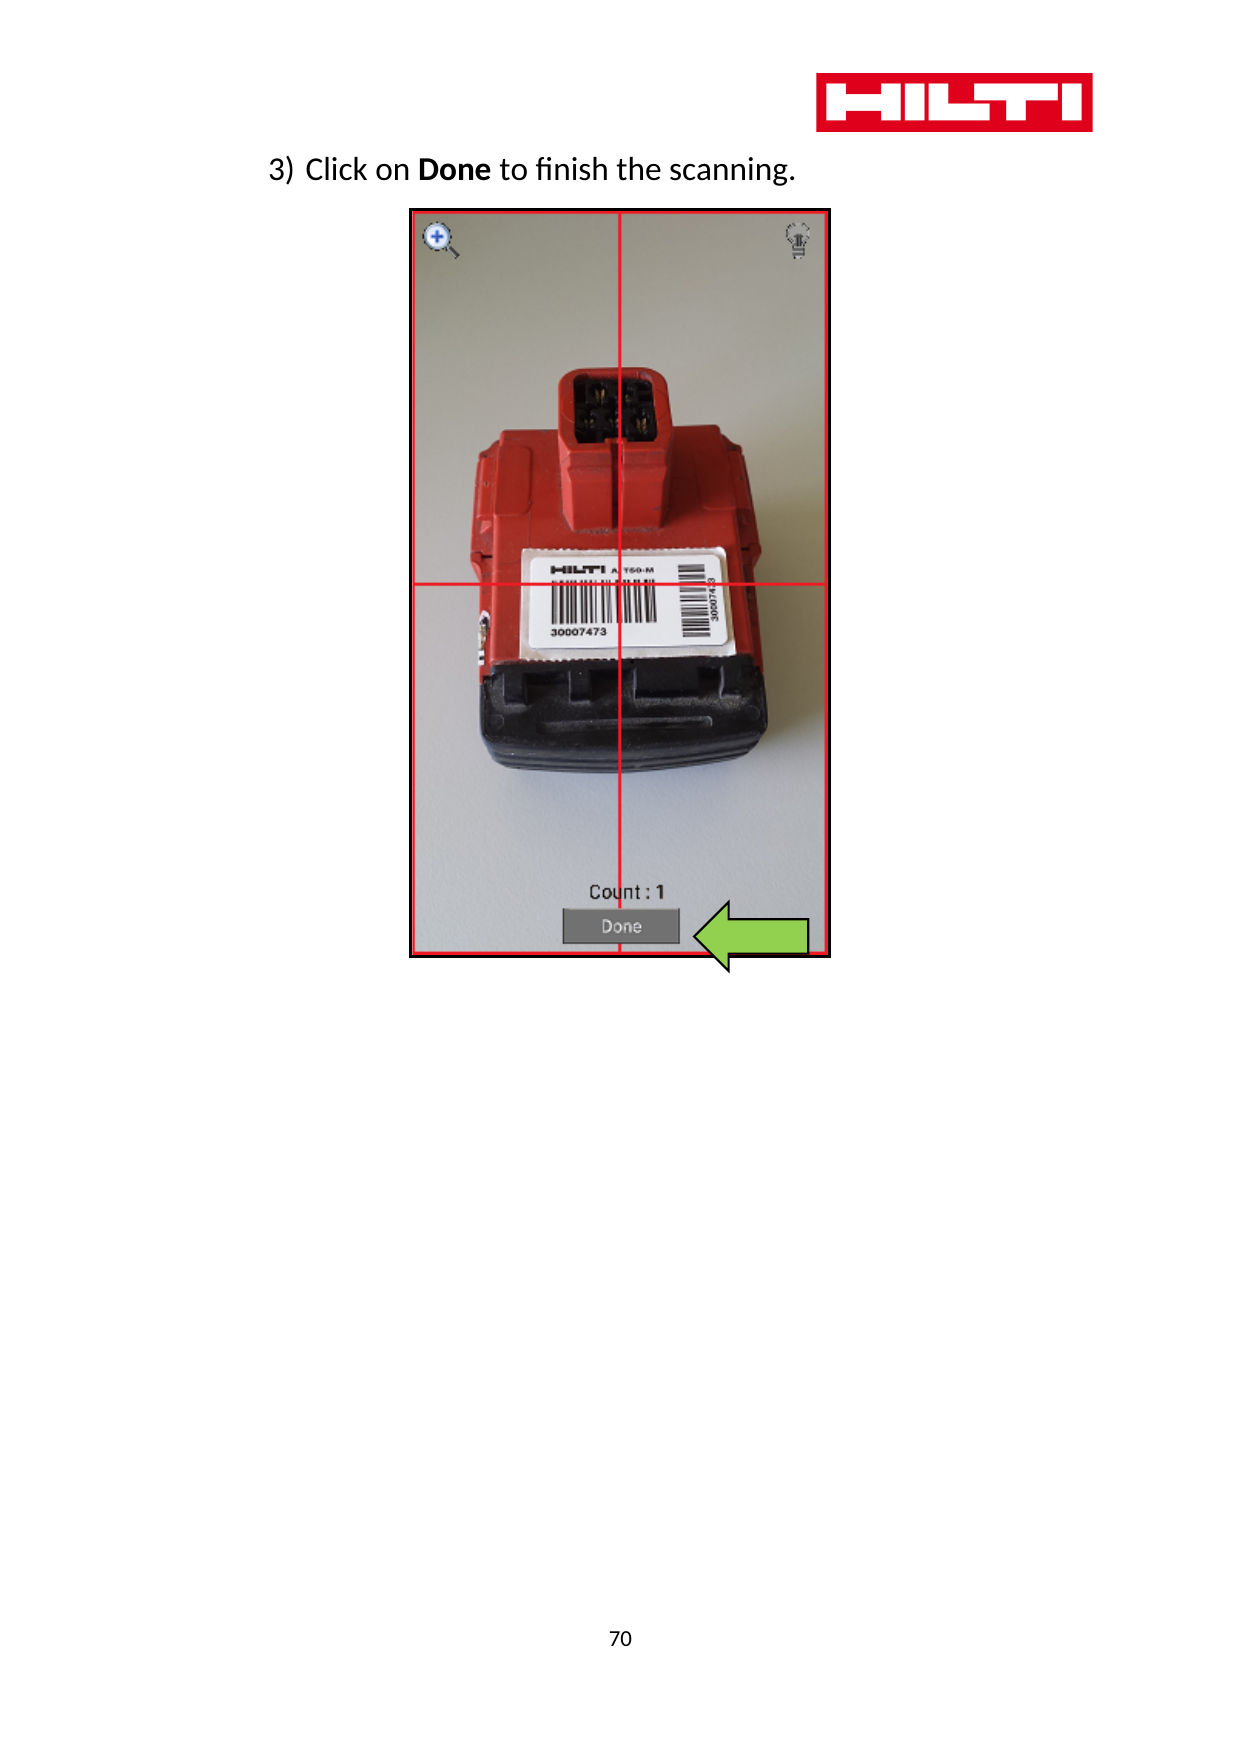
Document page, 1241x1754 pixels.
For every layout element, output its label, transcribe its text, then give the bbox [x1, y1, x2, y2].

picture [412, 211, 828, 955]
picture [816, 73, 1093, 132]
list Click on Done to finish the scanning. [268, 148, 1093, 188]
